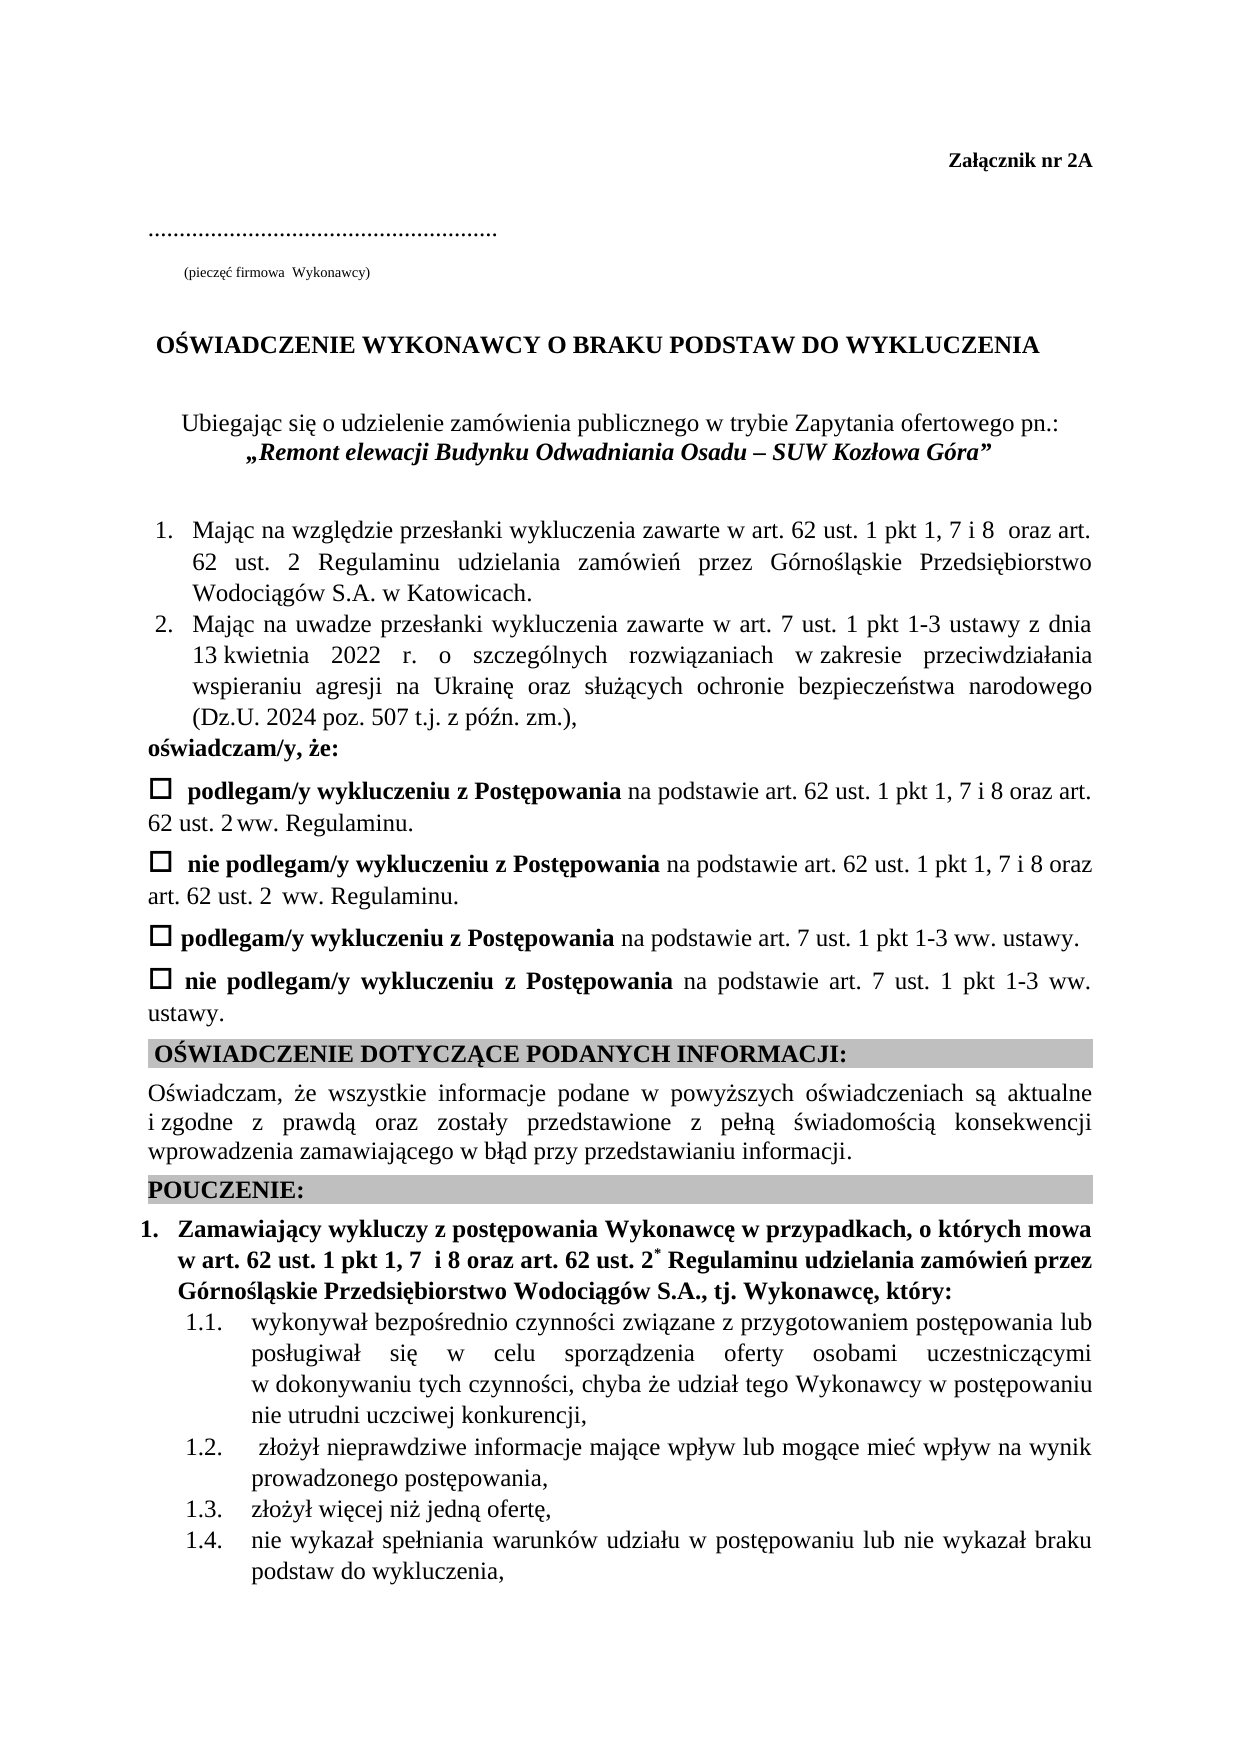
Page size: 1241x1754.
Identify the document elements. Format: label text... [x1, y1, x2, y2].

list wykonywał bezpośrednio czynności związane z przygotowaniem postępowania lub posługiwał się w celu sporządzenia oferty osobami uczestniczącymi w dokonywaniu tych czynności, chyba że udział tego Wykonawcy w postępowaniu nie utrudni uczciwej konkurencji, [185, 1307, 1093, 1429]
text OŚWIADCZENIE DOTYCZĄCE PODANYCH INFORMACJI: [148, 1039, 1093, 1068]
list Mając na uwadze przesłanki wykluczenia zawarte w art. 7 ust. 1 pkt 1-3 ustawy z dnia 13 kwietnia 2022 r. o szczególnych rozwiązaniach w zakresie przeciwdziałania wspieraniu agresji na Ukrainę oraz służących ochronie bezpieczeństwa narodowego (Dz.U. 2024 poz. 507 t.j. z późn. zm.), [154, 609, 1093, 731]
text POUCZENIE: [148, 1175, 1093, 1204]
text podlegam/y wykluczeniu z Postępowania na podstawie art. 7 ust. 1 pkt 1-3 ww. ustawy. [148, 923, 1093, 953]
text nie podlegam/y wykluczeniu z Postępowania na podstawie art. 62 ust. 1 pkt 1, 7 i 8 oraz art. 62 ust. 2 ww. Regulaminu. [148, 849, 1093, 910]
list Mając na względzie przesłanki wykluczenia zawarte w art. 62 ust. 1 pkt 1, 7 i 8 oraz art. 62 ust. 2 Regulaminu udzielania zamówień przez Górnośląskie Przedsiębiorstwo Wodociągów S.A. w Katowicach. [154, 516, 1093, 606]
text OŚWIADCZENIE WYKONAWCY O BRAKU PODSTAW DO WYKLUCZENIA [148, 330, 1048, 359]
text nie podlegam/y wykluczeniu z Postępowania na podstawie art. 7 ust. 1 pkt 1-3 ww. ustawy. [148, 966, 1093, 1027]
text podlegam/y wykluczeniu z Postępowania na podstawie art. 62 ust. 1 pkt 1, 7 i 8 oraz art. 62 ust. 2 ww. Regulaminu. [148, 776, 1093, 837]
text Ubiegając się o udzielenie zamówienia publicznego w trybie Zapytania ofertowego pn.: „Remont elewacji Budynku Odwadniania Osadu – SUW Kozłowa Góra” [148, 408, 1093, 466]
text Załącznik nr 2A [148, 148, 1093, 172]
text ........................................................ [148, 213, 1093, 241]
text oświadczam/y, że: [148, 733, 1093, 762]
text Oświadczam, że wszystkie informacje podane w powyższych oświadczeniach są aktualne i zgodne z prawdą oraz zostały przedstawione z pełną świadomością konsekwencji wprowadzenia zamawiającego w błąd przy przedstawianiu informacji. [148, 1078, 1093, 1165]
list Zamawiający wykluczy z postępowania Wykonawcę w przypadkach, o których mowa w art. 62 ust. 1 pkt 1, 7 i 8 oraz art. 62 ust. 2* Regulaminu udzielania zamówień przez Górnośląskie Przedsiębiorstwo Wodociągów S.A., tj. Wykonawcę, który: [140, 1214, 1093, 1305]
list złożył więcej niż jedną ofertę, [185, 1494, 1093, 1522]
list nie wykazał spełniania warunków udziału w postępowaniu lub nie wykazał braku podstaw do wykluczenia, [185, 1525, 1093, 1584]
list złożył nieprawdziwe informacje mające wpływ lub mogące mieć wpływ na wynik prowadzonego postępowania, [185, 1432, 1093, 1491]
text (pieczęć firmowa Wykonawcy) [148, 252, 1093, 281]
